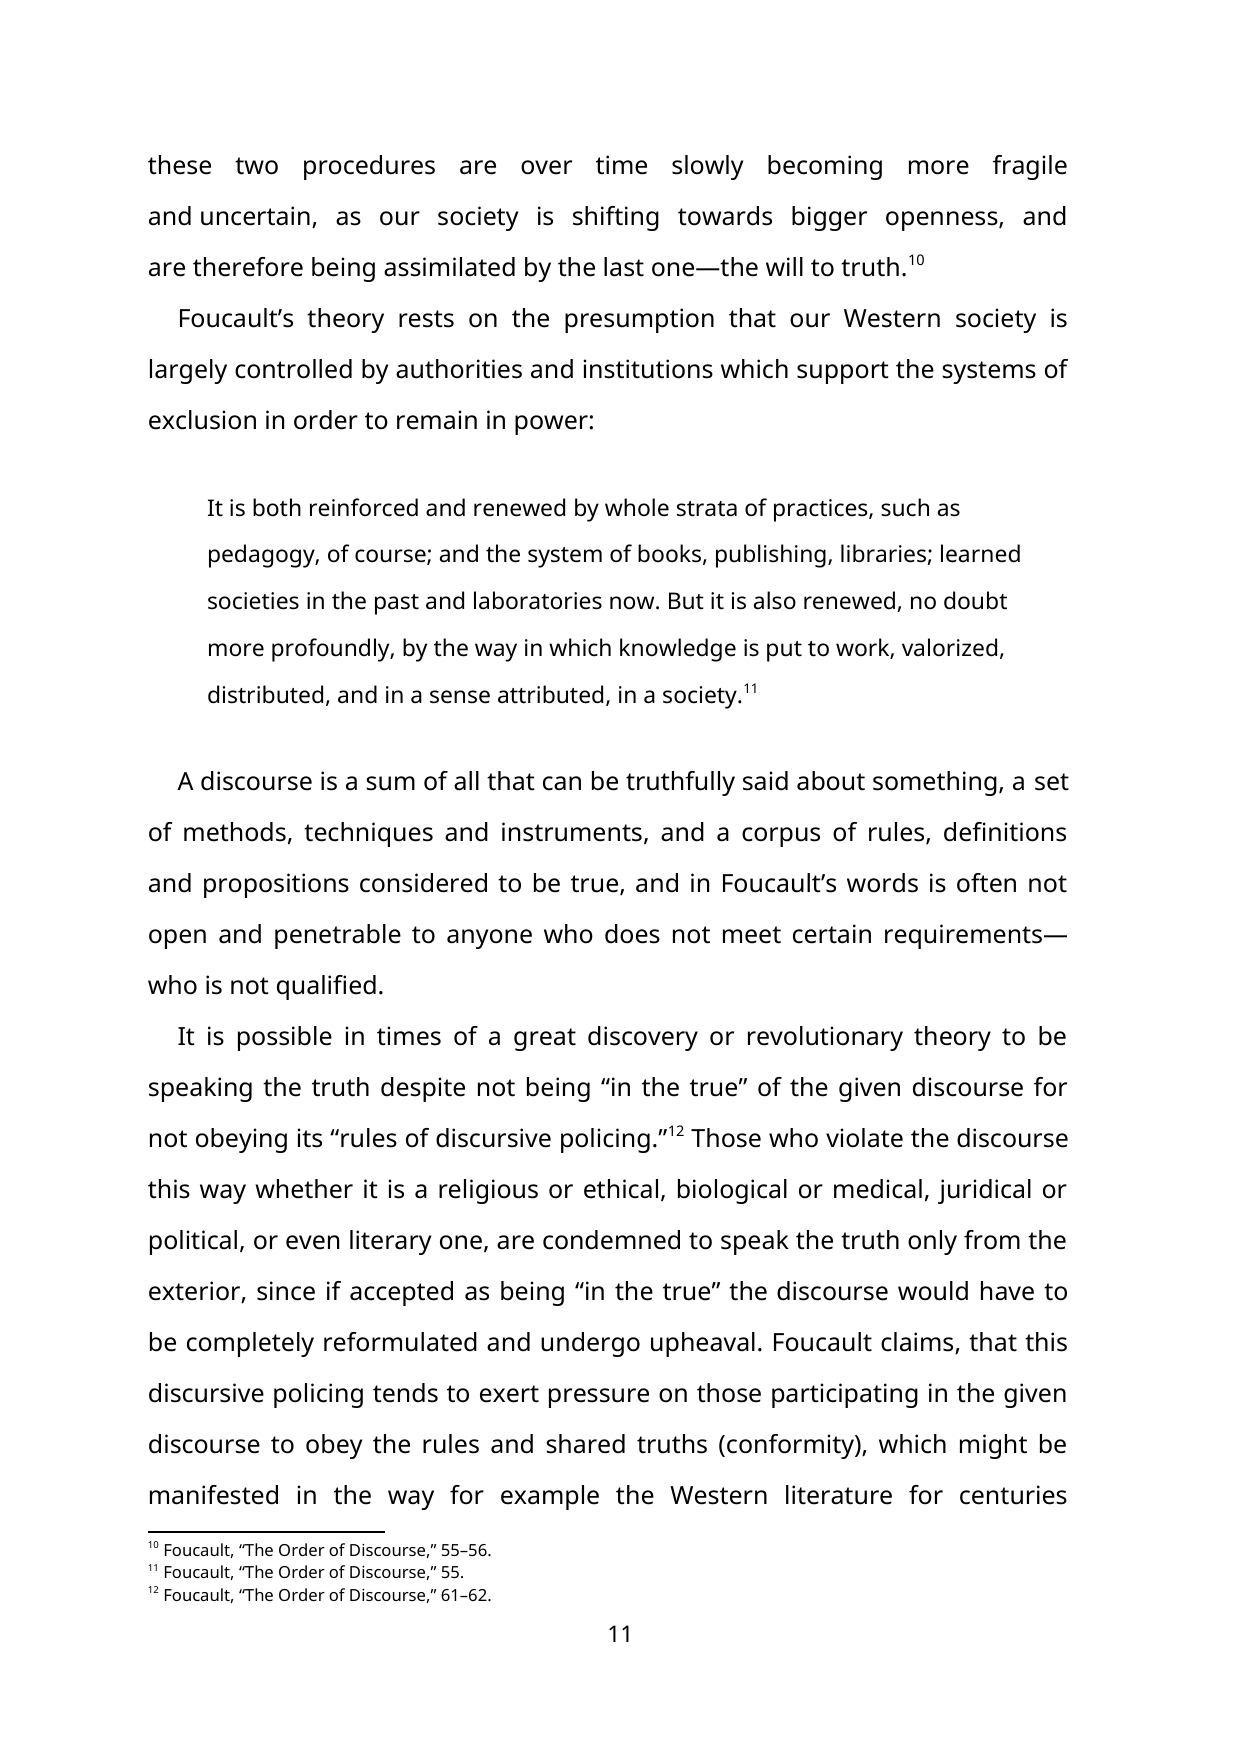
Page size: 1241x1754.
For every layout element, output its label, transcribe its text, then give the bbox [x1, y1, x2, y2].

text It is both reinforced and renewed by whole strata of practices, such as pedagogy, of course; and the system of books, publishing, libraries; learned societies in the past and laboratories now. But it is also renewed, no doubt more profoundly, by the way in which knowledge is put to work, valorized, distributed, and in a sense attributed, in a society. [207, 491, 1033, 710]
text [148, 148, 1069, 284]
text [148, 1018, 1069, 1512]
text A discourse is a sum of all that can be truthfully said about something, a set of methods, techniques and instruments, and a corpus of rules, definitions and propositions considered to be true, and in Foucault’s words is often not open and penetrable to anyone who does not meet certain requirements—who is not qualified. [148, 763, 1069, 1002]
text Foucault’s theory rests on the presumption that our Western society is largely controlled by authorities and institutions which support the systems of exclusion in order to remain in power: [148, 301, 1069, 437]
